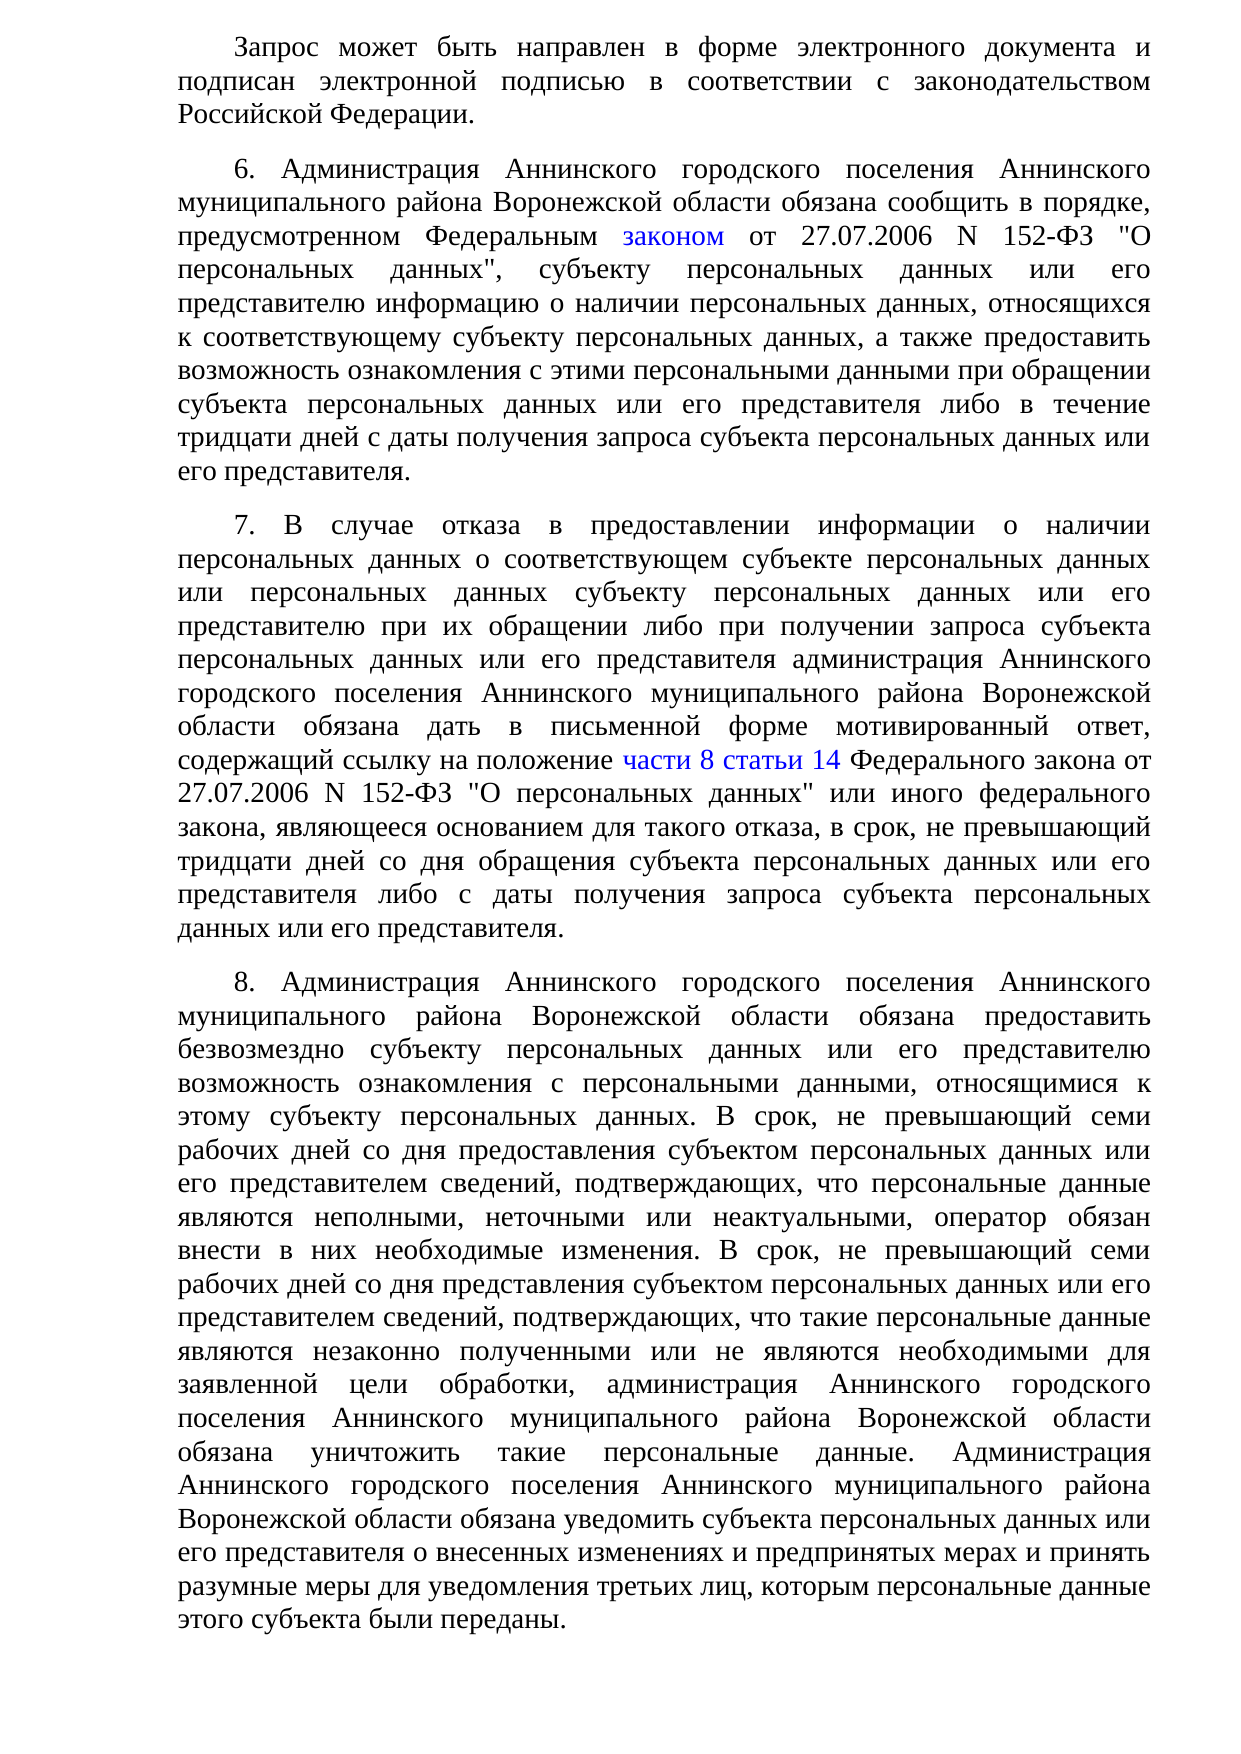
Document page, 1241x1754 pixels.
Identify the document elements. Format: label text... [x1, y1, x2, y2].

text 8. Администрация Аннинского городского поселения Аннинского муниципального района Воронежской области обязана предоставить безвозмездно субъекту персональных данных или его представителю возможность ознакомления с персональными данными, относящимися к этому субъекту персональных данных. В срок, не превышающий семи рабочих дней со дня предоставления субъектом персональных данных или его представителем сведений, подтверждающих, что персональные данные являются неполными, неточными или неактуальными, оператор обязан внести в них необходимые изменения. В срок, не превышающий семи рабочих дней со дня представления субъектом персональных данных или его представителем сведений, подтверждающих, что такие персональные данные являются незаконно полученными или не являются необходимыми для заявленной цели обработки, администрация Аннинского городского поселения Аннинского муниципального района Воронежской области обязана уничтожить такие персональные данные. Администрация Аннинского городского поселения Аннинского муниципального района Воронежской области обязана уведомить субъекта персональных данных или его представителя о внесенных изменениях и предпринятых мерах и принять разумные меры для уведомления третьих лиц, которым персональные данные этого субъекта были переданы. [177, 964, 1152, 1635]
text Запрос может быть направлен в форме электронного документа и подписан электронной подписью в соответствии с законодательством Российской Федерации. [177, 29, 1152, 130]
text 6. Администрация Аннинского городского поселения Аннинского муниципального района Воронежской области обязана сообщить в порядке, предусмотренном Федеральным законом от 27.07.2006 N 152-ФЗ "О персональных данных", субъекту персональных данных или его представителю информацию о наличии персональных данных, относящихся к соответствующему субъекту персональных данных, а также предоставить возможность ознакомления с этими персональными данными при обращении субъекта персональных данных или его представителя либо в течение тридцати дней с даты получения запроса субъекта персональных данных или его представителя. [177, 151, 1152, 486]
text 7. В случае отказа в предоставлении информации о наличии персональных данных о соответствующем субъекте персональных данных или персональных данных субъекту персональных данных или его представителю при их обращении либо при получении запроса субъекта персональных данных или его представителя администрация Аннинского городского поселения Аннинского муниципального района Воронежской области обязана дать в письменной форме мотивированный ответ, содержащий ссылку на положение части 8 статьи 14 Федерального закона от 27.07.2006 N 152-ФЗ "О персональных данных" или иного федерального закона, являющееся основанием для такого отказа, в срок, не превышающий тридцати дней со дня обращения субъекта персональных данных или его представителя либо с даты получения запроса субъекта персональных данных или его представителя. [177, 507, 1152, 943]
